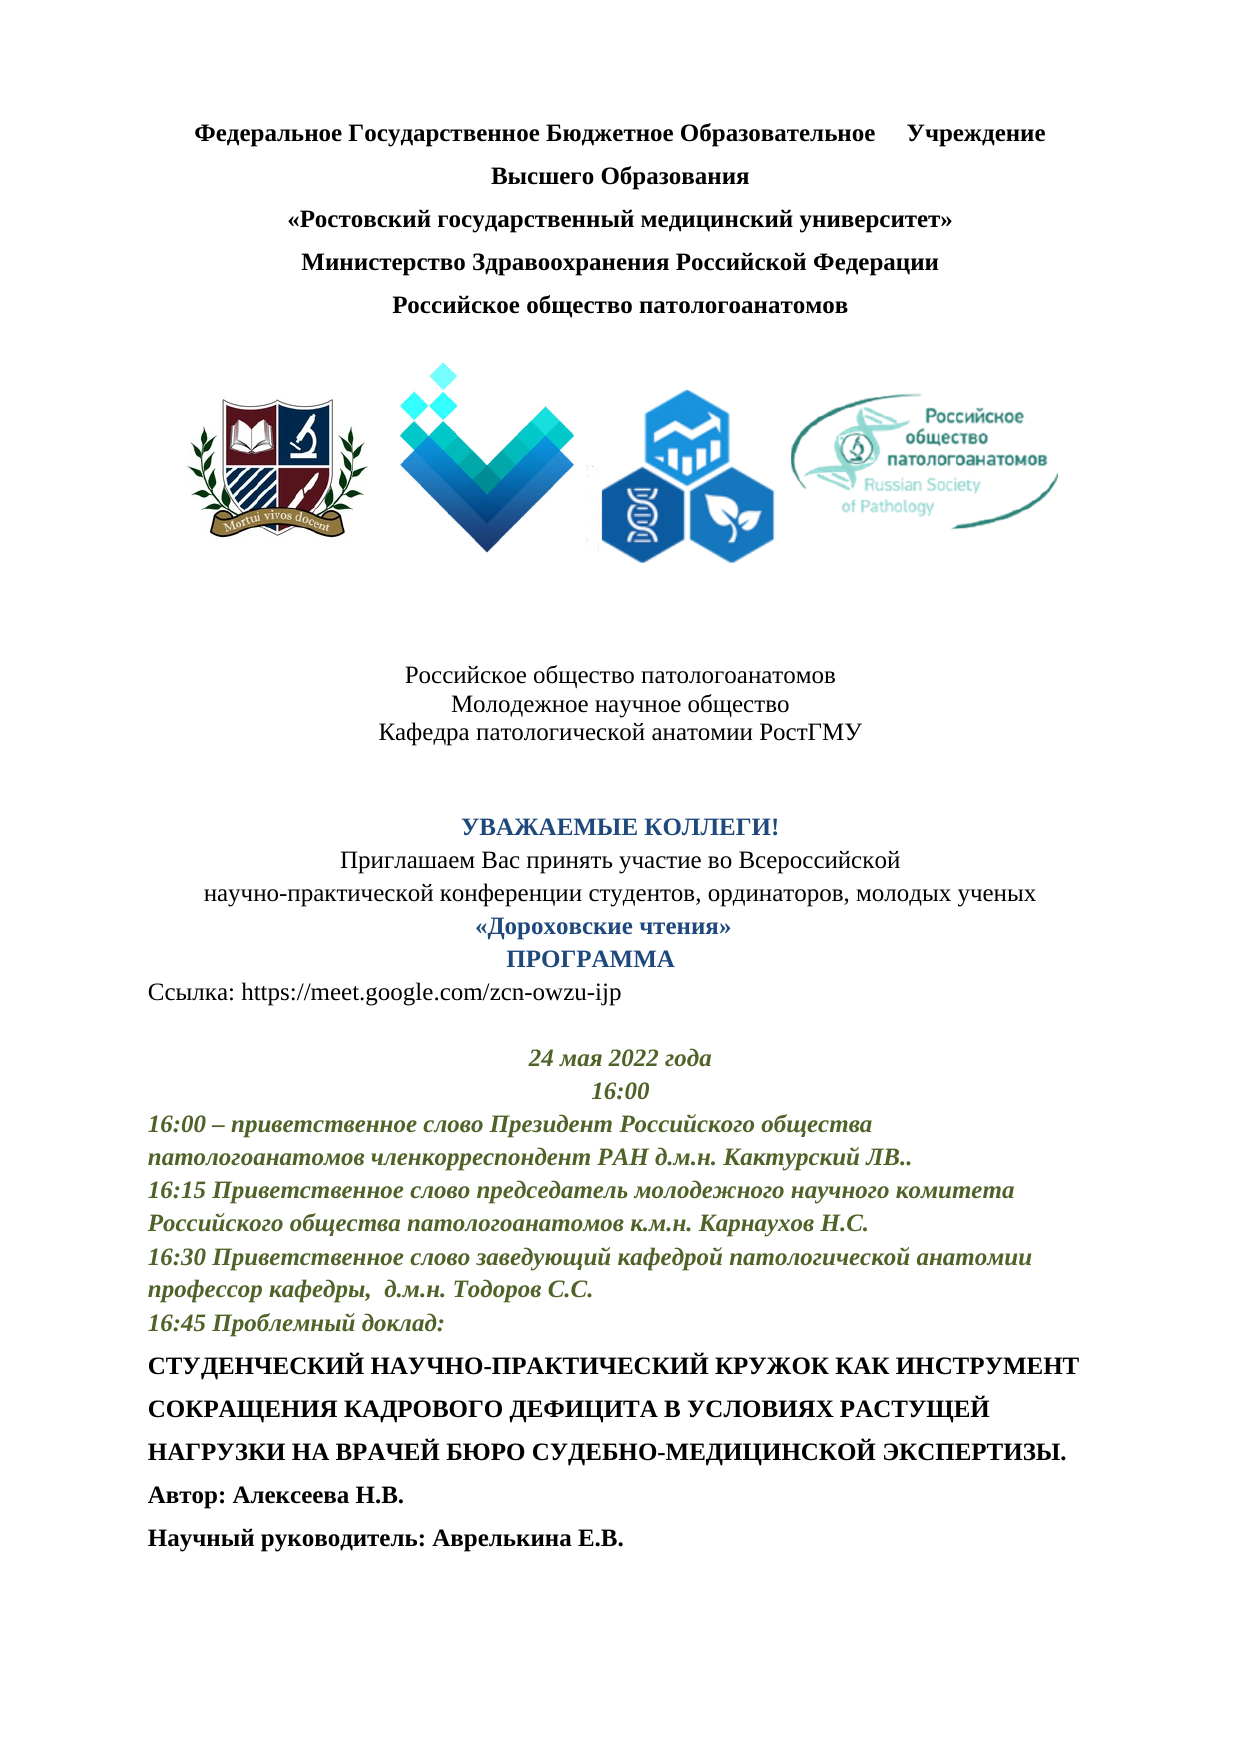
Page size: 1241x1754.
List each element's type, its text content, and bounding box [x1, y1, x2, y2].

text научно-практической конференции студентов, ординаторов, молодых ученых [148, 878, 1092, 907]
text УВАЖАЕМЫЕ КОЛЛЕГИ! [148, 812, 1092, 841]
text 16:00 – приветственное слово Президент Российского общества патологоанатомов членкорреспондент РАН д.м.н. Кактурский ЛВ.. [148, 1109, 1092, 1171]
text СТУДЕНЧЕСКИЙ НАУЧНО-ПРАКТИЧЕСКИЙ КРУЖОК КАК ИНСТРУМЕНТ СОКРАЩЕНИЯ КАДРОВОГО ДЕФИЦИТА В УСЛОВИЯХ РАСТУЩЕЙ НАГРУЗКИ НА ВРАЧЕЙ БЮРО СУДЕБНО-МЕДИЦИНСКОЙ ЭКСПЕРТИЗЫ. [148, 1351, 1092, 1466]
text Российское общество патологоанатомов [148, 291, 1092, 319]
text Министерство Здравоохранения Российской Федерации [148, 247, 1092, 276]
text «Дороховские чтения» [89, 911, 1092, 940]
text 16:30 Приветственное слово заведующий кафедрой патологической анатомии профессор кафедры, д.м.н. Тодоров С.С. [148, 1242, 1092, 1303]
text Автор: Алексеева Н.В. [148, 1480, 1092, 1509]
text Федеральное Государственное Бюджетное Образовательное Учреждение Высшего Образования [148, 118, 1092, 190]
text Ссылка: https://meet.google.com/zcn-owzu-ijp [148, 977, 1092, 1006]
text ПРОГРАММА [89, 944, 1092, 973]
text «Ростовский государственный медицинский университет» [148, 204, 1092, 233]
text 16:15 Приветственное слово председатель молодежного научного комитета Российского общества патологоанатомов к.м.н. Карнаухов Н.С. [148, 1176, 1092, 1237]
text Научный руководитель: Аврелькина Е.В. [148, 1523, 1092, 1552]
text 16:45 Проблемный доклад: [148, 1308, 1092, 1336]
text 16:00 [148, 1076, 1092, 1105]
text Молодежное научное общество [148, 689, 1092, 717]
text Кафедра патологической анатомии РостГМУ [148, 717, 1092, 746]
picture [182, 354, 1059, 566]
text Приглашаем Вас принять участие во Всероссийской [148, 845, 1092, 874]
text Российское общество патологоанатомов [148, 660, 1092, 689]
text 24 мая 2022 года [148, 1043, 1092, 1072]
